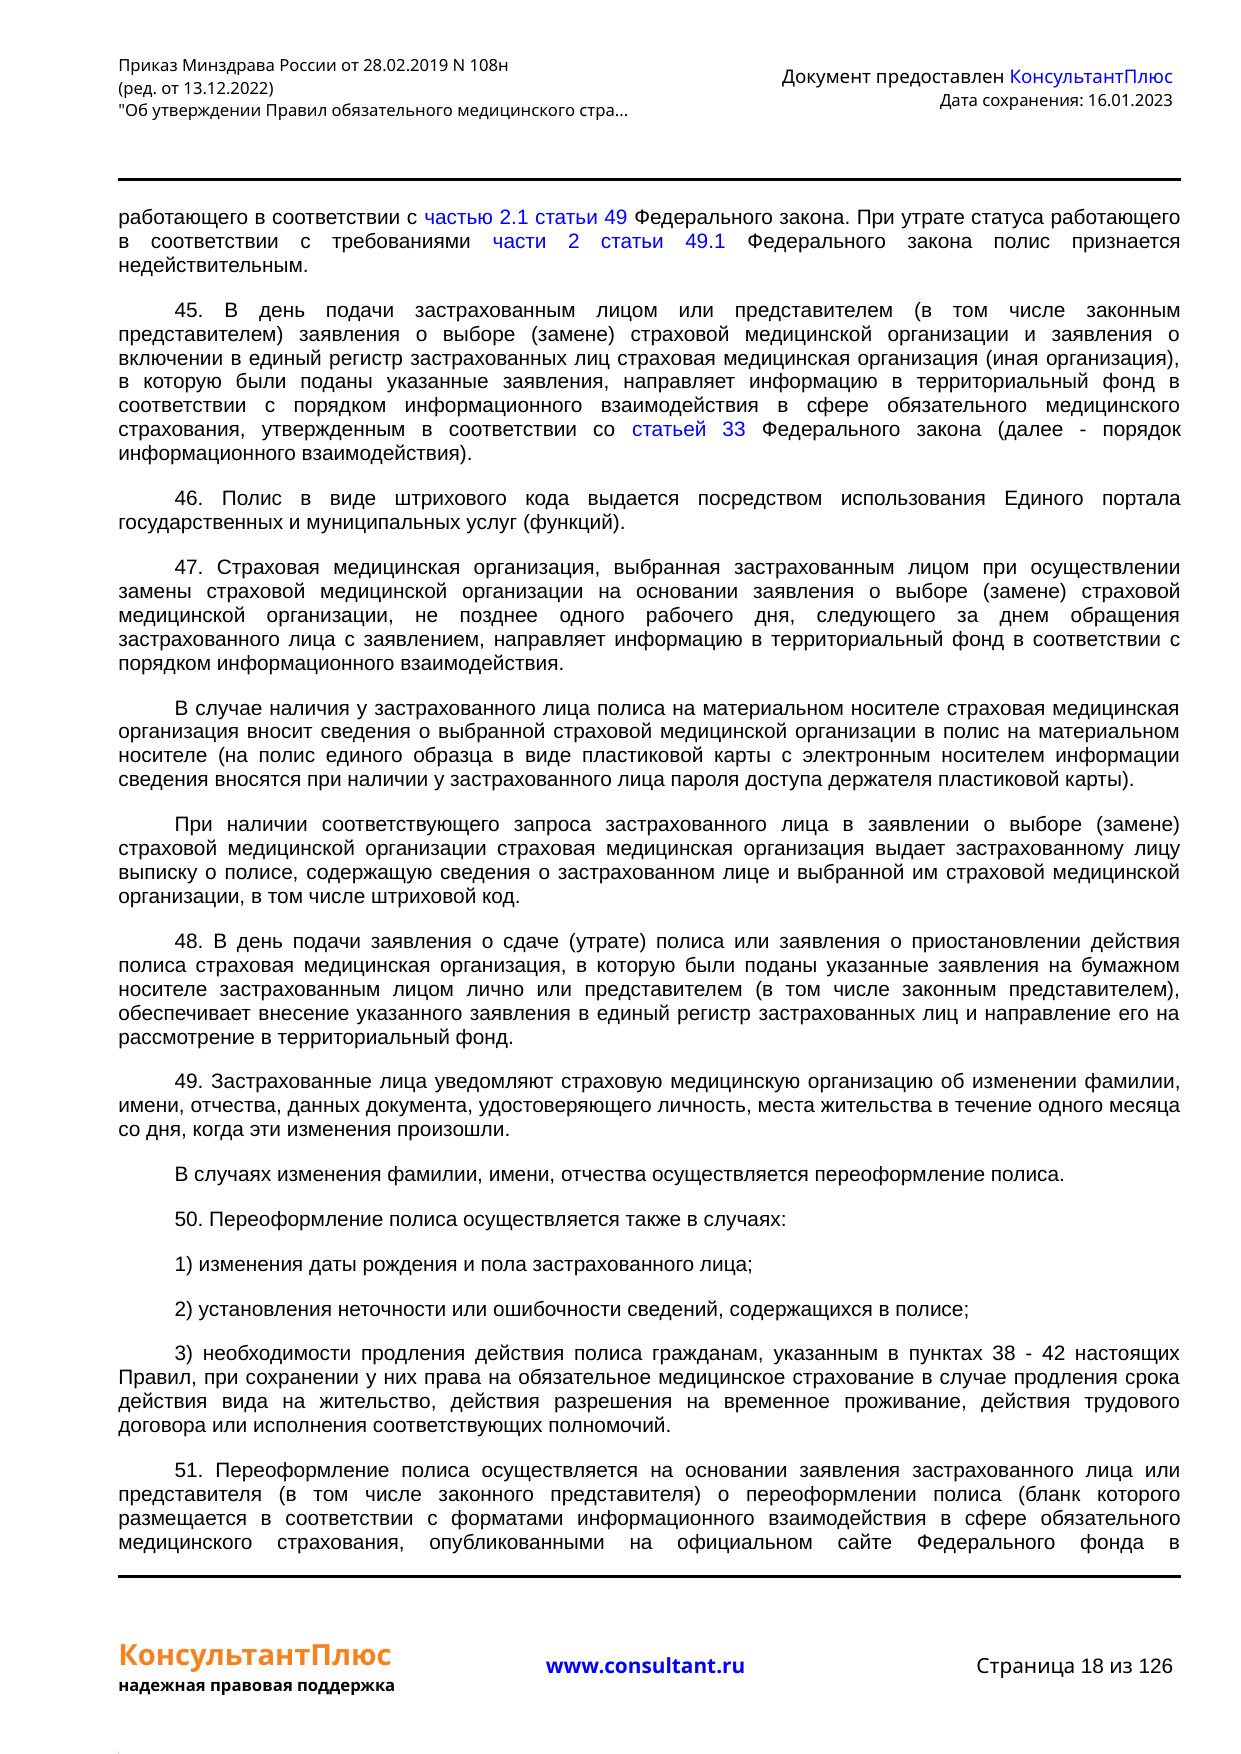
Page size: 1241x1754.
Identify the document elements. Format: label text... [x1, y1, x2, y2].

text 45. В день подачи застрахованным лицом или представителем (в том числе законным представителем) заявления о выборе (замене) страховой медицинской организации и заявления о включении в единый регистр застрахованных лиц страховая медицинская организация (иная организация), в которую были поданы указанные заявления, направляет информацию в территориальный фонд в соответствии с порядком информационного взаимодействия в сфере обязательного медицинского страхования, утвержденным в соответствии со статьей 33 Федерального закона (далее - порядок информационного взаимодействия). [118, 297, 1181, 465]
text 49. Застрахованные лица уведомляют страховую медицинскую организацию об изменении фамилии, имени, отчества, данных документа, удостоверяющего личность, места жительства в течение одного месяца со дня, когда эти изменения произошли. [118, 1069, 1181, 1141]
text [118, 1458, 1181, 1554]
text 48. В день подачи заявления о сдаче (утрате) полиса или заявления о приостановлении действия полиса страховая медицинская организация, в которую были поданы указанные заявления на бумажном носителе застрахованным лицом лично или представителем (в том числе законным представителем), обеспечивает внесение указанного заявления в единый регистр застрахованных лиц и направление его на рассмотрение в территориальный фонд. [118, 929, 1181, 1048]
text В случаях изменения фамилии, имени, отчества осуществляется переоформление полиса. [118, 1162, 1181, 1186]
text 46. Полис в виде штрихового кода выдается посредством использования Единого портала государственных и муниципальных услуг (функций). [118, 486, 1181, 534]
text 2) установления неточности или ошибочности сведений, содержащихся в полисе; [118, 1296, 1181, 1320]
text 3) необходимости продления действия полиса гражданам, указанным в пунктах 38 - 42 настоящих Правил, при сохранении у них права на обязательное медицинское страхование в случае продления срока действия вида на жительство, действия разрешения на временное проживание, действия трудового договора или исполнения соответствующих полномочий. [118, 1341, 1181, 1437]
text В случае наличия у застрахованного лица полиса на материальном носителе страховая медицинская организация вносит сведения о выбранной страховой медицинской организации в полис на материальном носителе (на полис единого образца в виде пластиковой карты с электронным носителем информации сведения вносятся при наличии у застрахованного лица пароля доступа держателя пластиковой карты). [118, 695, 1181, 791]
text 47. Страховая медицинская организация, выбранная застрахованным лицом при осуществлении замены страховой медицинской организации на основании заявления о выборе (замене) страховой медицинской организации, не позднее одного рабочего дня, следующего за днем обращения застрахованного лица с заявлением, направляет информацию в территориальный фонд в соответствии с порядком информационного взаимодействия. [118, 555, 1181, 674]
text 1) изменения даты рождения и пола застрахованного лица; [118, 1252, 1181, 1276]
text 50. Переоформление полиса осуществляется также в случаях: [118, 1207, 1181, 1231]
text При наличии соответствующего запроса застрахованного лица в заявлении о выборе (замене) страховой медицинской организации страховая медицинская организация выдает застрахованному лицу выписку о полисе, содержащую сведения о застрахованном лице и выбранной им страховой медицинской организации, в том числе штриховой код. [118, 812, 1181, 908]
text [118, 205, 1181, 277]
